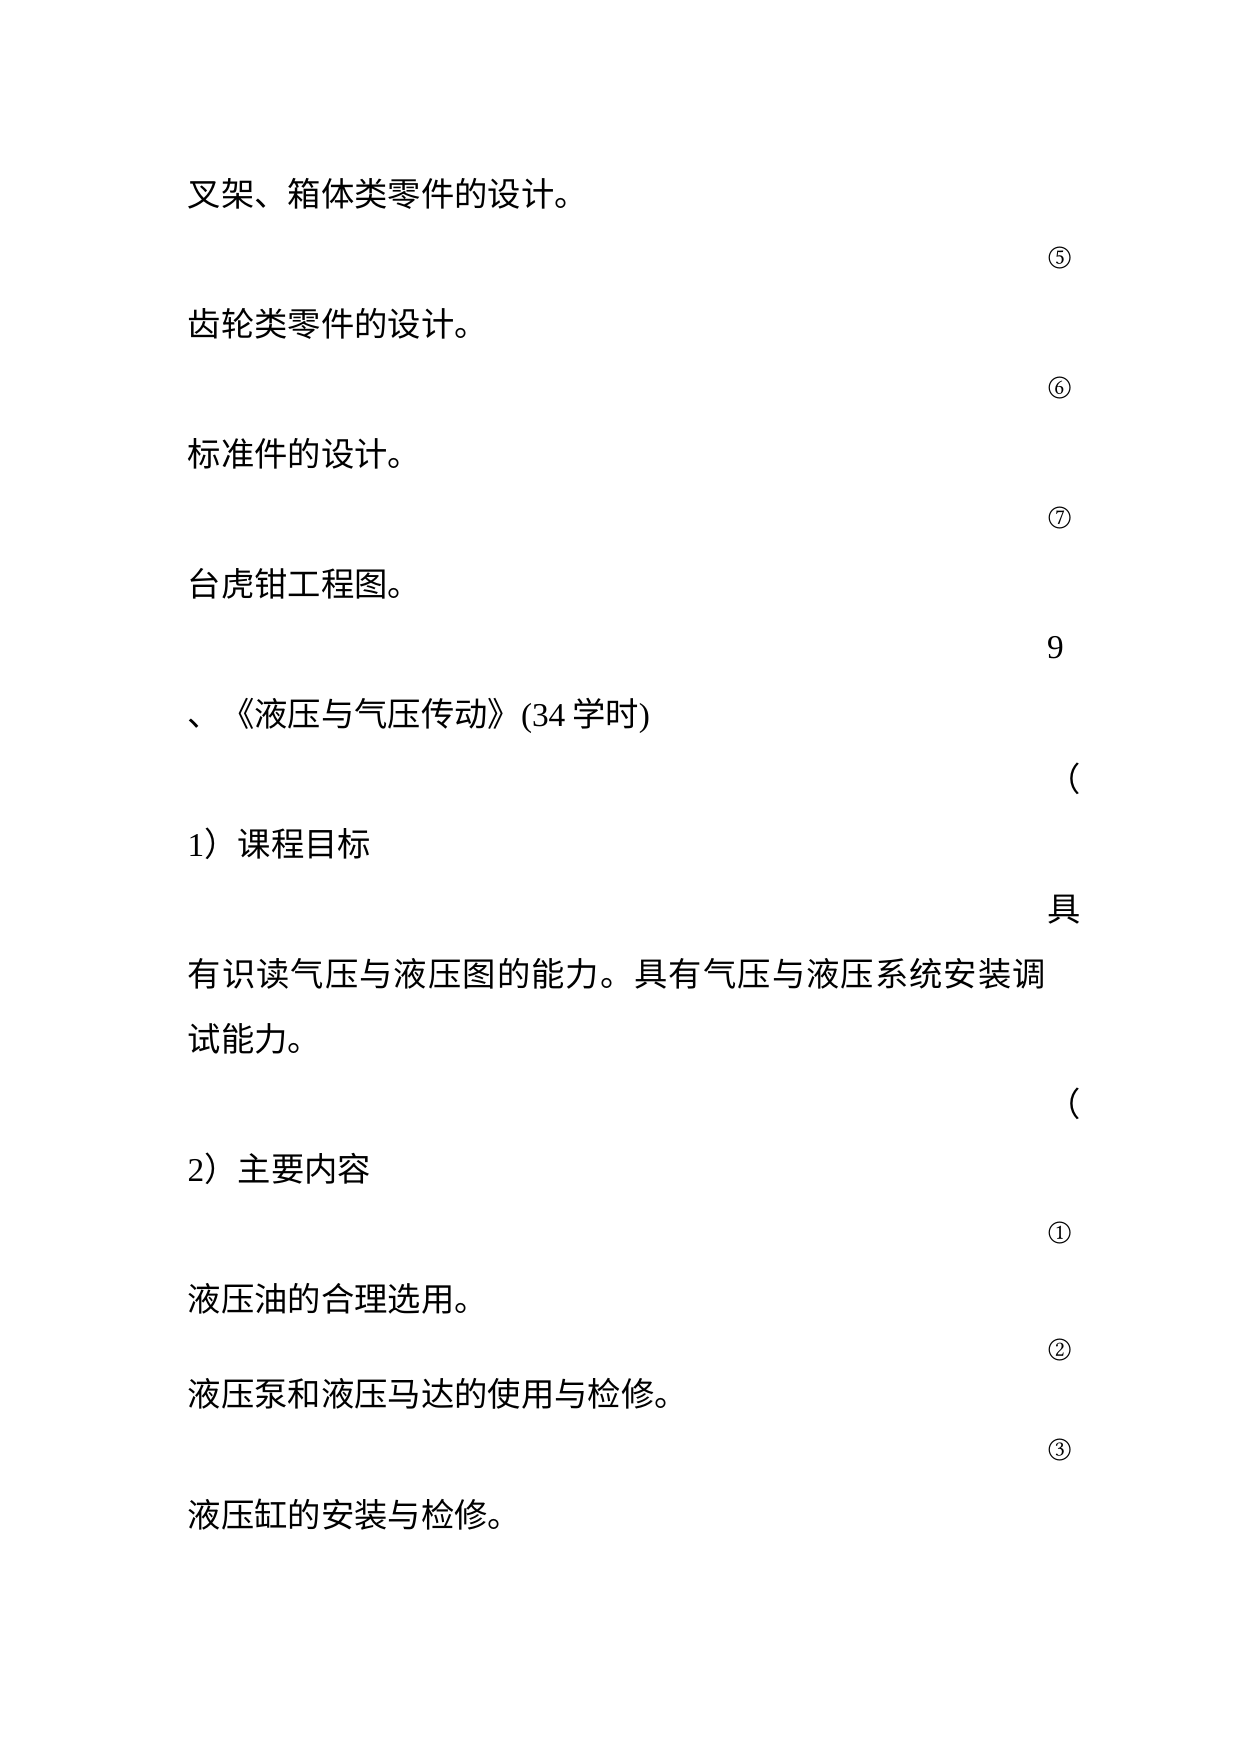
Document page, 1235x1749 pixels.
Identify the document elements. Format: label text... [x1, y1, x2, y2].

text （2）主要内容 [187, 1069, 1047, 1199]
text ③液压缸的安装与检修。 [187, 1416, 1047, 1546]
text ⑤齿轮类零件的设计。 [187, 224, 1047, 354]
text ②液压泵和液压马达的使用与检修。 [187, 1329, 1047, 1416]
text ④叉架、箱体类零件的设计。 [187, 159, 1047, 224]
text ①液压油的合理选用。 [187, 1199, 1047, 1329]
text 9、《液压与气压传动》(34学时) [187, 614, 1047, 744]
text ⑦台虎钳工程图。 [187, 484, 1047, 614]
text ⑥标准件的设计。 [187, 354, 1047, 484]
text 具有识读气压与液压图的能力。具有气压与液压系统安装调试能力。 [187, 874, 1047, 1069]
text （1）课程目标 [187, 744, 1047, 874]
